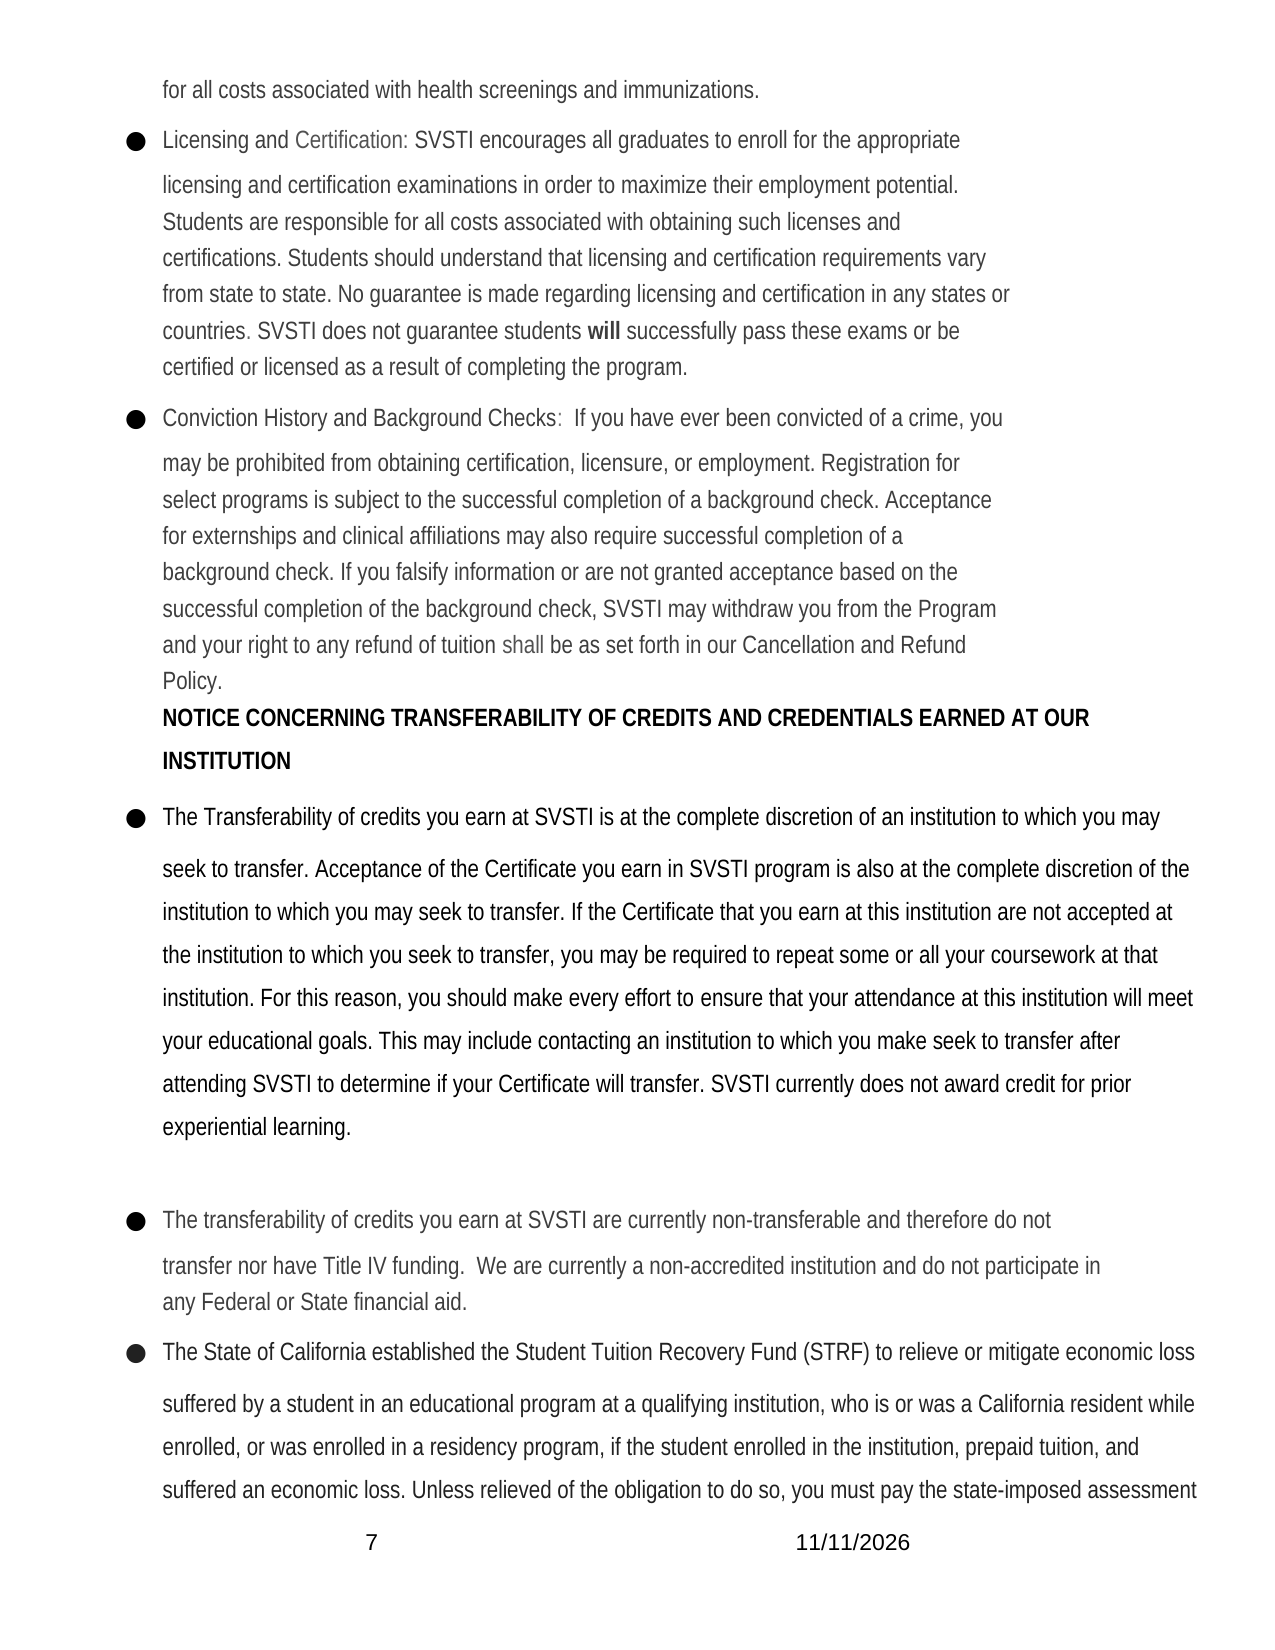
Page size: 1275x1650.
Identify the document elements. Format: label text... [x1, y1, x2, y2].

text NOTICE CONCERNING TRANSFERABILITY OF CREDITS AND CREDENTIALS EARNED AT OUR INSTITUTION [162, 703, 1200, 774]
list Conviction History and Background Checks: If you have ever been convicted of a crime, you may be prohibited from obtaining certification, licensure, or employment. Registration for select programs is subject to the successful completion of a background check. Acceptance for externships and clinical affiliations may also require successful completion of a background check. If you falsify information or are not granted acceptance based on the successful completion of the background check, SVSTI may withdraw you from the Program and your right to any refund of tuition shall be as set forth in our Cancellation and Refund Policy. [125, 389, 1016, 695]
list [125, 75, 1016, 104]
list The transferability of credits you earn at SVSTI are currently non-transferable and therefore do not transfer nor have Title IV funding. We are currently a non-accredited institution and do not participate in any Federal or State financial aid. [125, 1192, 1125, 1316]
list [125, 1323, 1200, 1503]
list Licensing and Certification: SVSTI encourages all graduates to enroll for the appropriate licensing and certification examinations in order to maximize their employment potential. Students are responsible for all costs associated with obtaining such licenses and certifications. Students should understand that licensing and certification requirements vary from state to state. No guarantee is made regarding licensing and certification in any states or countries. SVSTI does not guarantee students will successfully pass these exams or be certified or licensed as a result of completing the program. [125, 111, 1016, 381]
list The Transferability of credits you earn at SVSTI is at the complete discretion of an institution to which you may seek to transfer. Acceptance of the Certificate you earn in SVSTI program is also at the complete discretion of the institution to which you may seek to transfer. If the Certificate that you earn at this institution are not accepted at the institution to which you seek to transfer, you may be required to repeat some or all your coursework at that institution. For this reason, you should make every effort to ensure that your attendance at this institution will meet your educational goals. This may include contacting an institution to which you make seek to transfer after attending SVSTI to determine if your Certificate will transfer. SVSTI currently does not award credit for prior experiential learning. [125, 788, 1200, 1140]
